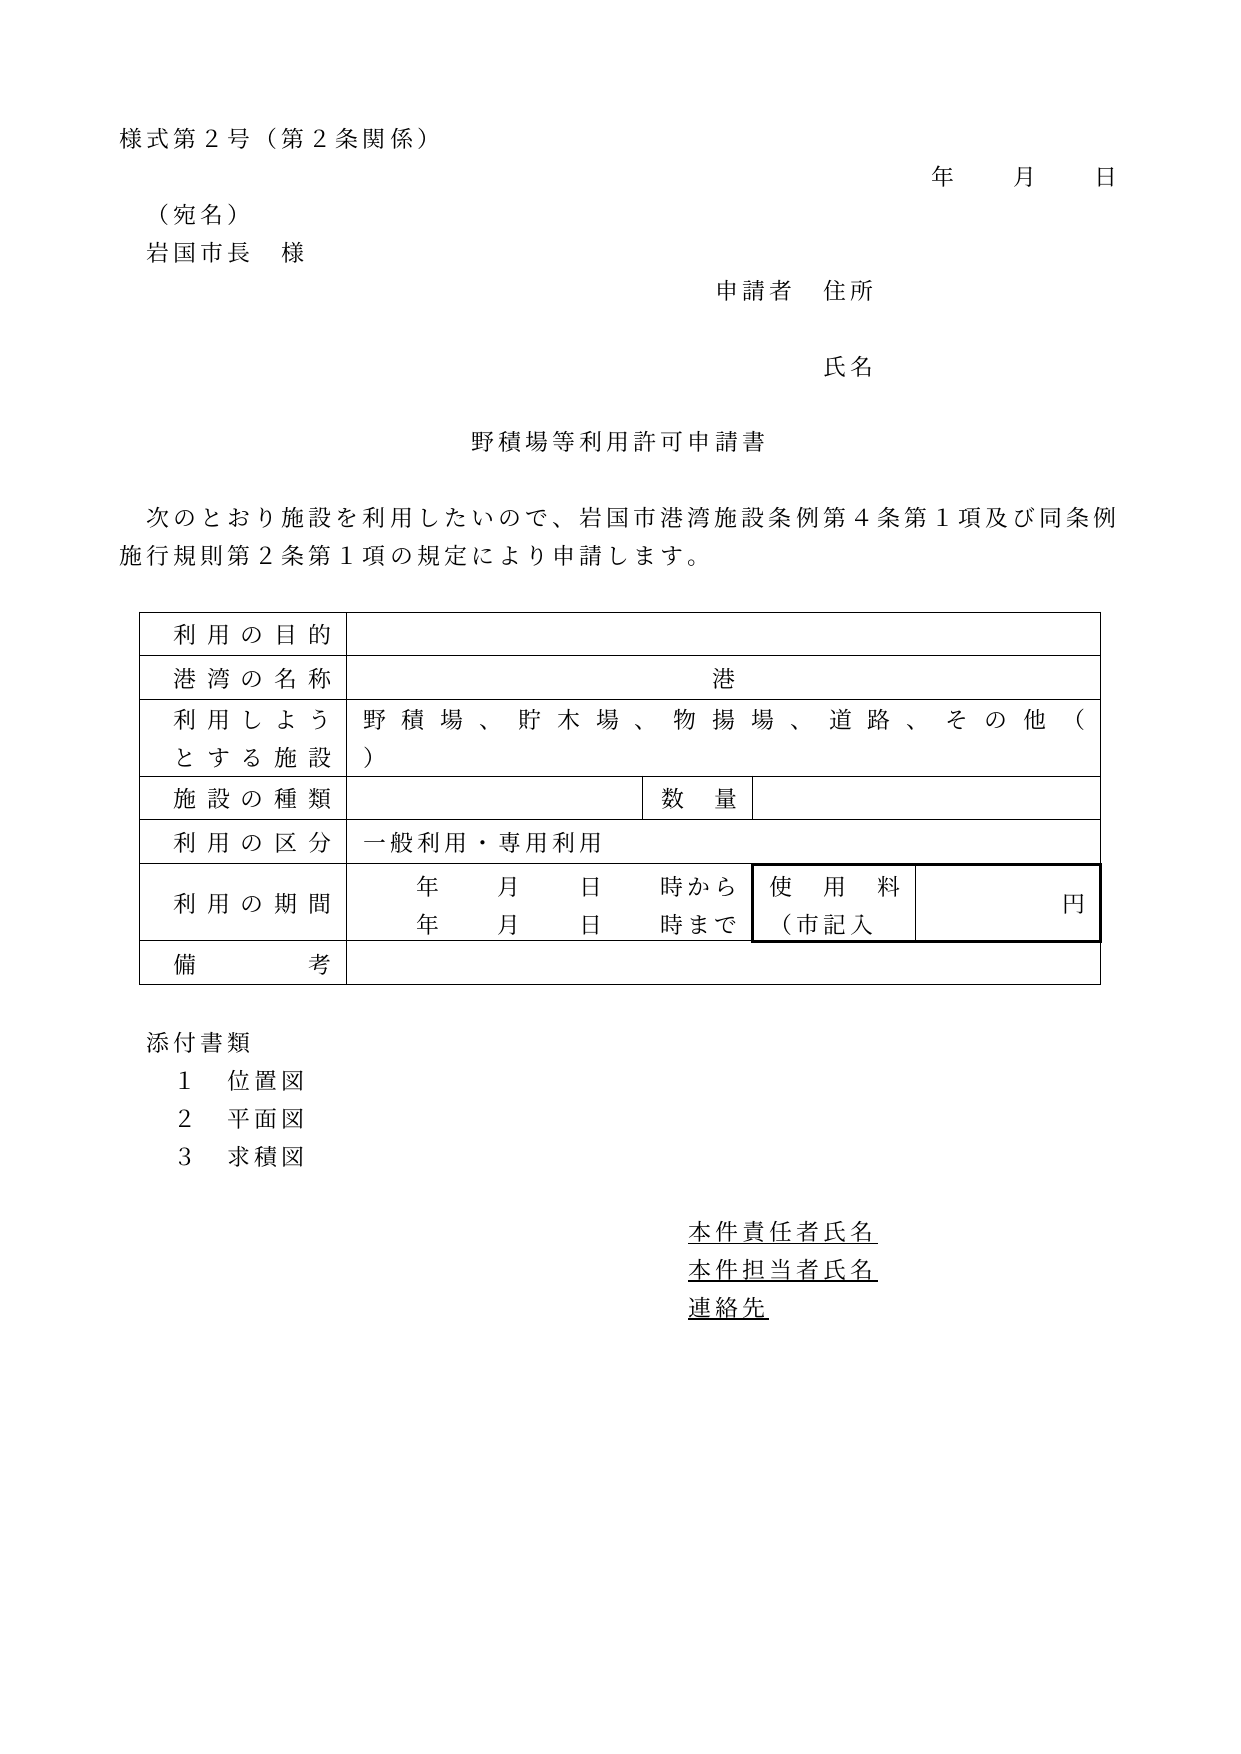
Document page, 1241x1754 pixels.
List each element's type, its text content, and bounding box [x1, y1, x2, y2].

text 次のとおり施設を利用したいので、岩国市港湾施設条例第４条第１項及び同条例施行規則第２条第１項の規定により申請します。 [119, 498, 1121, 574]
text 年 月 日 [119, 157, 1121, 194]
text ２ 平面図 [119, 1098, 1121, 1136]
table_cell 備考 [140, 941, 346, 983]
table_cell 利用の区分 [140, 820, 346, 863]
text 申請者 住所 [119, 270, 1121, 308]
text 本件責任者氏名 [119, 1212, 1121, 1250]
table_cell 港 [347, 656, 1100, 699]
table_cell 施設の種類 [140, 777, 346, 819]
table_header [347, 613, 1100, 655]
text 本件担当者氏名 [119, 1250, 1121, 1288]
text ３ 求積図 [119, 1136, 1121, 1174]
table_cell 円 [916, 866, 1099, 940]
table_cell 利用しようとする施設の名称 [140, 700, 346, 776]
text １ 位置図 [119, 1060, 1121, 1098]
table_cell [753, 777, 1100, 819]
table_cell 数量 [643, 777, 752, 819]
text 野積場等利用許可申請書 [119, 422, 1121, 460]
table_cell 年 月 日 時から 年 月 日 時まで [347, 864, 751, 940]
text 様式第２号（第２条関係） [119, 119, 1121, 157]
text 岩国市長 様 [119, 232, 1121, 270]
table_cell 使 用 料 （市記入欄） [754, 866, 915, 940]
text 氏名 [119, 346, 1121, 384]
table_cell [347, 777, 642, 819]
table_cell 一般利用・専用利用 [347, 820, 1100, 863]
table_cell 利用の期間 [140, 864, 346, 940]
text 連絡先 [119, 1288, 1121, 1326]
table_cell [347, 941, 1100, 983]
table_cell 港湾の名称 [140, 656, 346, 699]
table_header 利用の目的 [140, 613, 346, 655]
table_cell 野積場、貯木場、物揚場、道路、その他（ ） [347, 700, 1100, 776]
text 添付書類 [119, 1022, 1121, 1060]
text （宛名） [119, 194, 1121, 232]
